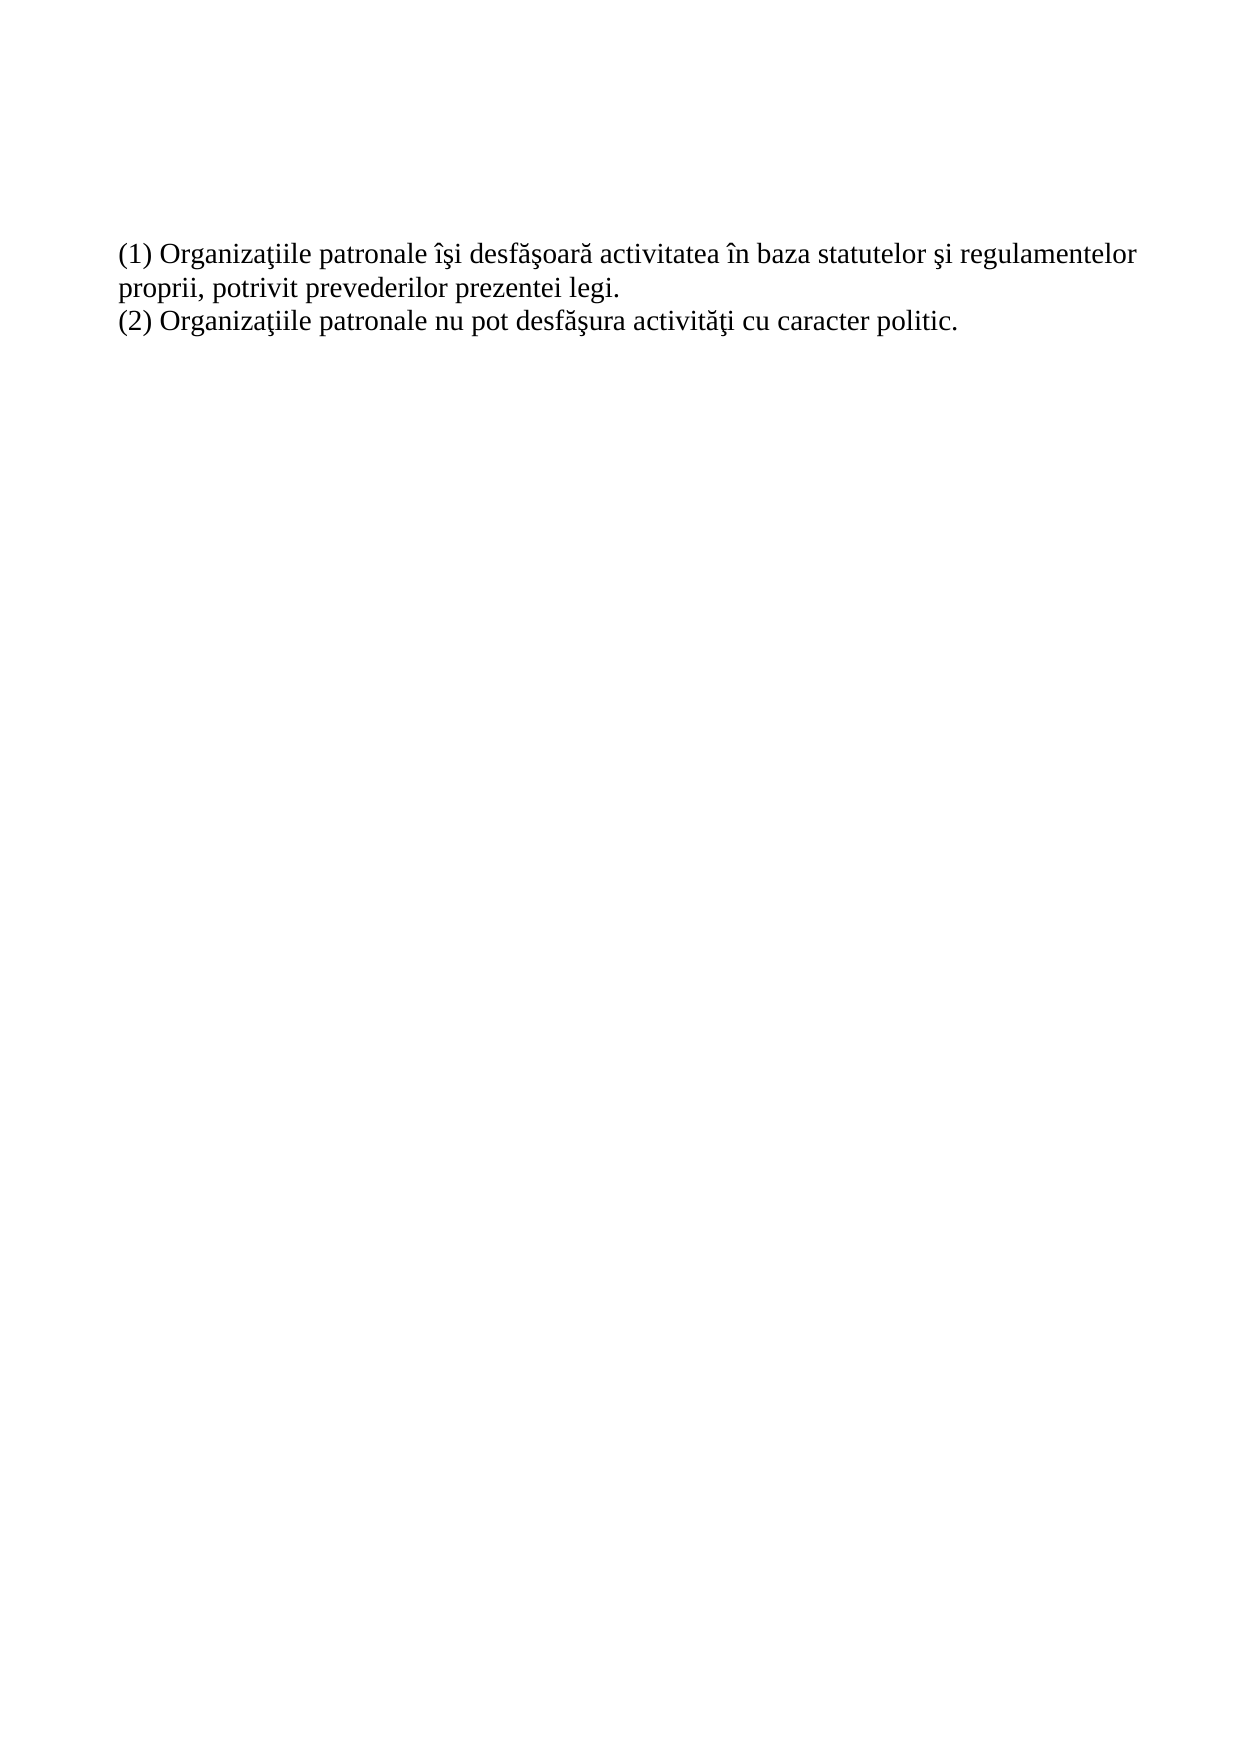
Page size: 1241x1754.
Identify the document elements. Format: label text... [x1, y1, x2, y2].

text (1) Organizaţiile patronale îşi desfăşoară activitatea în baza statutelor şi regulamentelor proprii, potrivit prevederilor prezentei legi. [118, 236, 1181, 303]
text (2) Organizaţiile patronale nu pot desfăşura activităţi cu caracter politic. [118, 303, 1181, 337]
